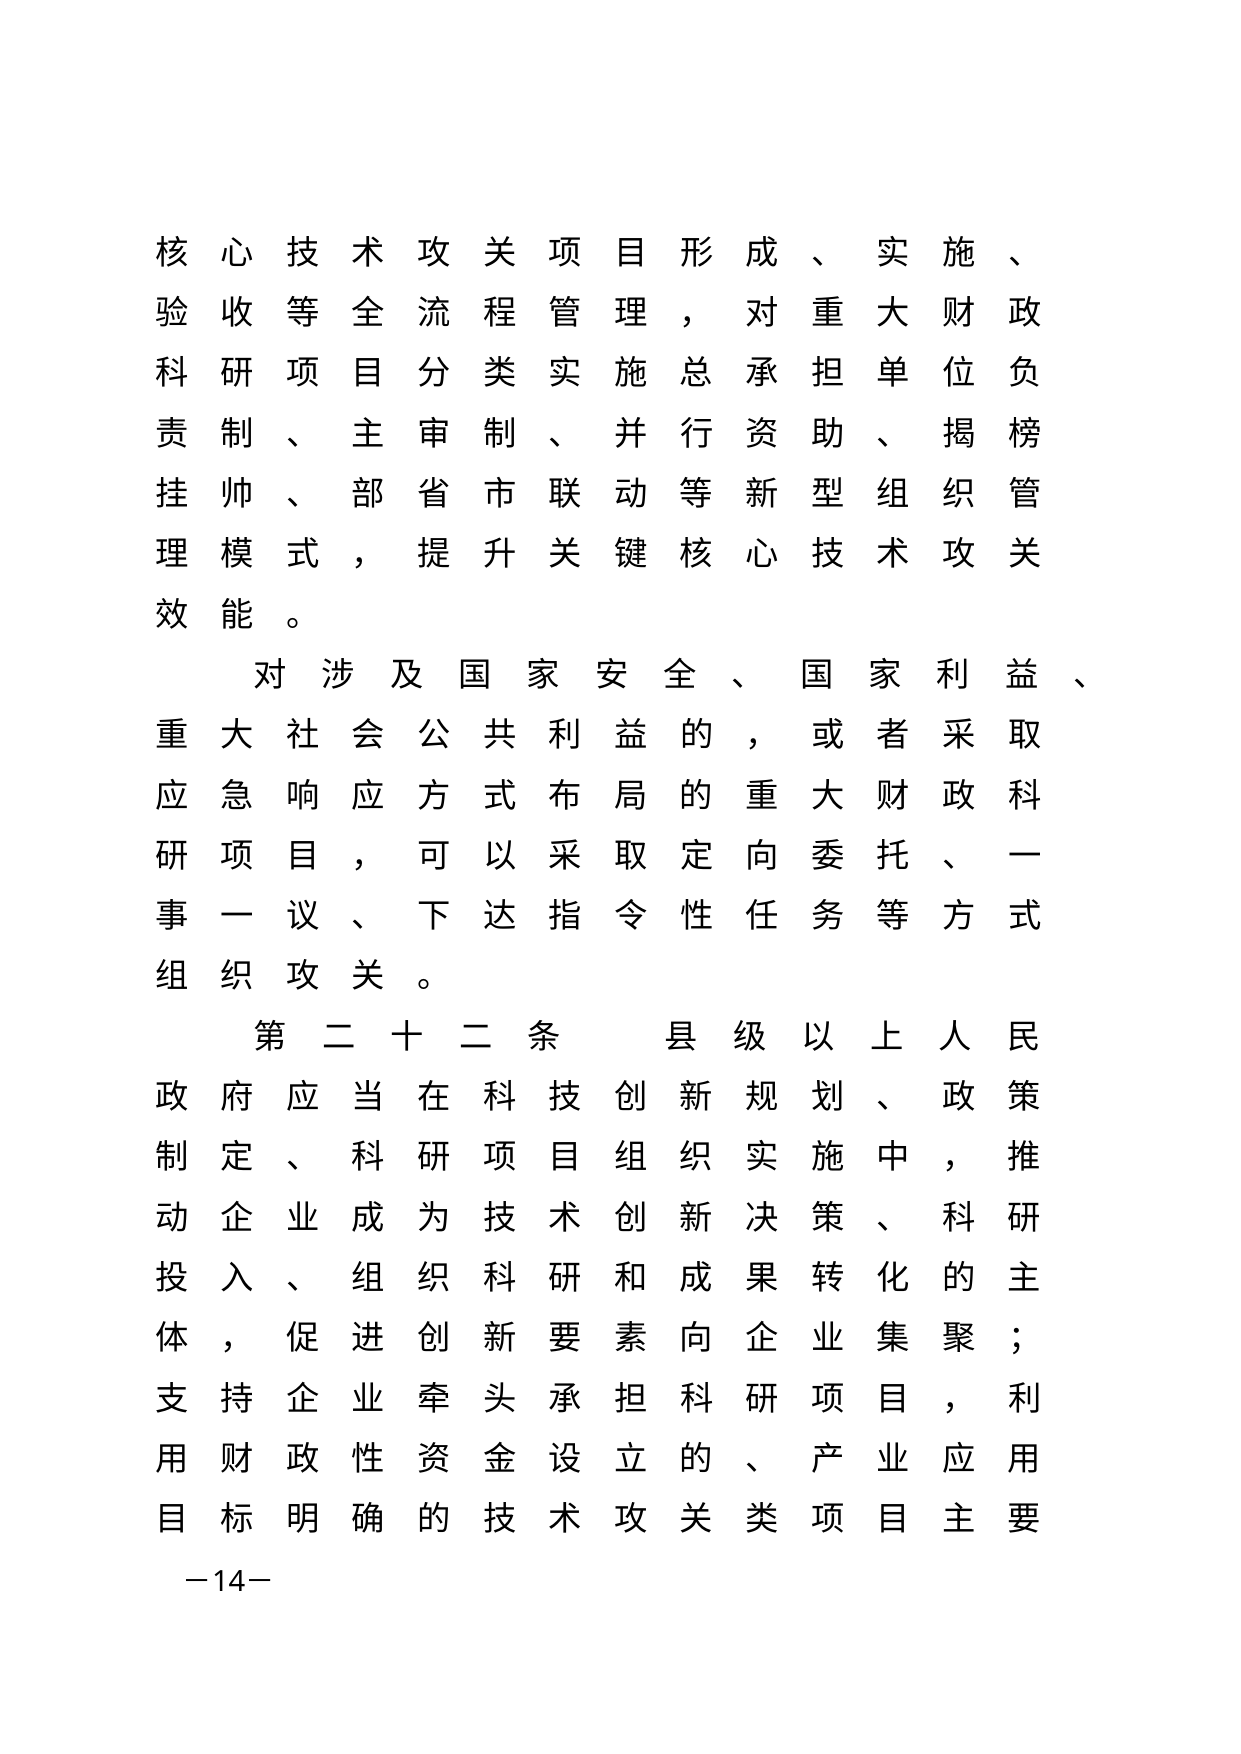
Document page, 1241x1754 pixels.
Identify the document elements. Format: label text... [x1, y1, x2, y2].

text 对涉及国家安全、国家利益、重大社会公共利益的，或者采取应急响应方式布局的重大财政科研项目，可以采取定向委托、一事一议、下达指令性任务等方式组织攻关。 [155, 642, 1073, 1003]
text 第二十一条 省和有条件的地级以上市人民政府科技主管部门应当会同有关部门，优化关键核心技术攻关项目形成、实施、验收等全流程管理，对重大财政科研项目分类实施总承担单位负责制、主审制、并行资助、揭榜挂帅、部省市联动等新型组织管理模式，提升关键核心技术攻关效能。 [155, 219, 1073, 642]
text 第二十二条 县级以上人民政府应当在科技创新规划、政策制定、科研项目组织实施中，推动企业成为技术创新决策、科研投入、组织科研和成果转化的主体，促进创新要素向企业集聚；支持企业牵头承担科研项目，利用财政性资金设立的、产业应用目标明确的技术攻关类项目主要由企业牵头组织实施。 [155, 1003, 1073, 1546]
